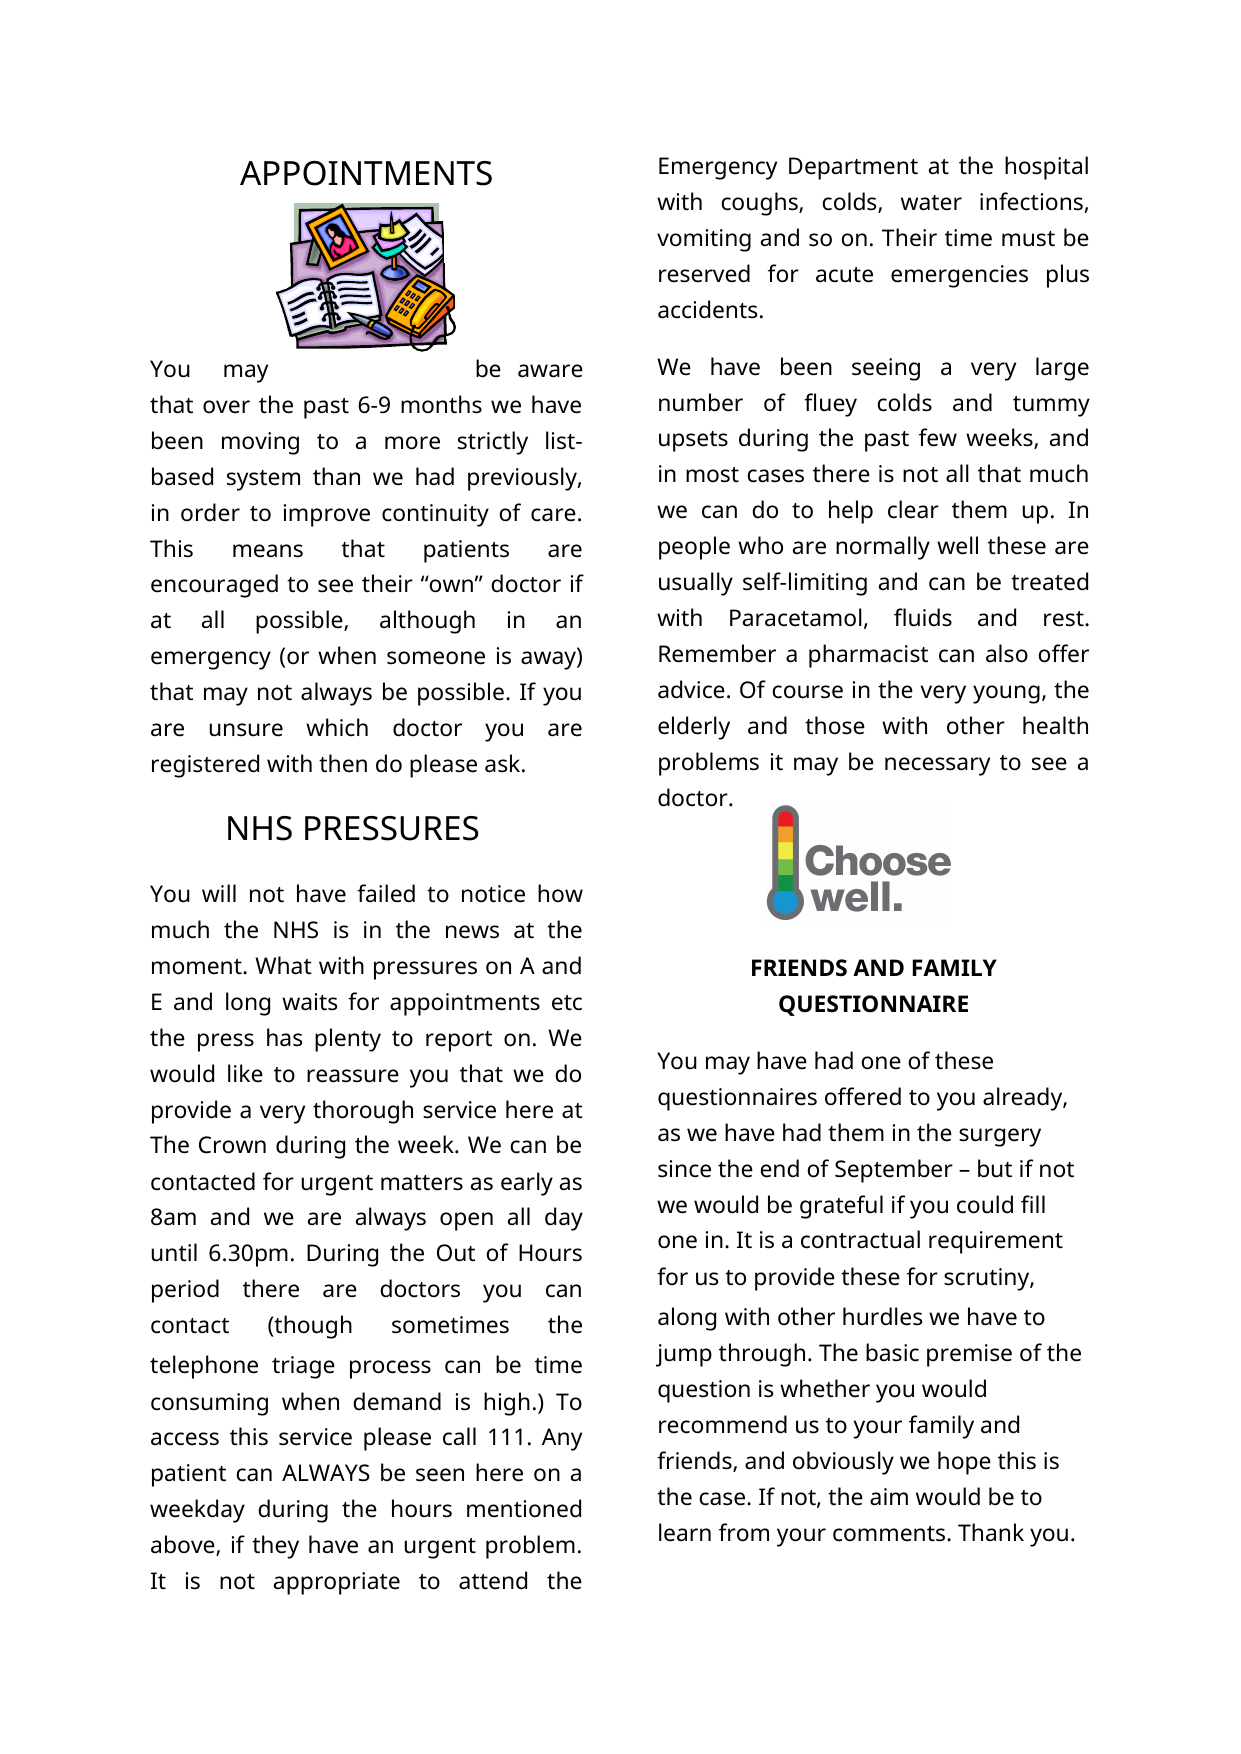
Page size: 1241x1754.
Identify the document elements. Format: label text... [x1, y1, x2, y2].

text You may be aware that over the past 6-9 months we have been moving to a more strictly list-based system than we had previously, in order to improve continuity of care. This means that patients are encouraged to see their “own” doctor if at all possible, although in an emergency (or when someone is away) that may not always be possible. If you are unsure which doctor you are registered with then do please ask. [150, 353, 583, 779]
text We have been seeing a very large number of fluey colds and tummy upsets during the past few weeks, and in most cases there is not all that much we can do to help clear them up. In people who are normally well these are usually self-limiting and can be treated with Paracetamol, fluids and rest. Remember a pharmacist can also offer advice. Of course in the very young, the elderly and those with other health problems it may be necessary to see a doctor. [657, 351, 1090, 813]
text You will not have failed to notice how much the NHS is in the news at the moment. What with pressures on A and E and long waits for appointments etc the press has plenty to report on. We would like to reassure you that we do provide a very thorough service here at The Crown during the week. We can be contacted for urgent matters as early as 8am and we are always open all day until 6.30pm. During the Out of Hours period there are doctors you can contact (though sometimes the telephone triage process can be time consuming when demand is high.) To access this service please call 111. Any patient can ALWAYS be seen here on a weekday during the hours mentioned above, if they have an urgent problem. It is not appropriate to attend the Emergency Department at the hospital with coughs, colds, water infections, vomiting and so on. Their time must be reserved for acute emergencies plus accidents. [150, 878, 583, 1596]
text NHS PRESSURES [150, 805, 583, 850]
text FRIENDS AND FAMILY QUESTIONNAIRE [657, 952, 1090, 1019]
text APPOINTMENTS [150, 150, 583, 195]
text You will not have failed to notice how much the NHS is in the news at the moment. What with pressures on A and E and long waits for appointments etc the press has plenty to report on. We would like to reassure you that we do provide a very thorough service here at The Crown during the week. We can be contacted for urgent matters as early as 8am and we are always open all day until 6.30pm. During the Out of Hours period there are doctors you can contact (though sometimes the telephone triage process can be time consuming when demand is high.) To access this service please call 111. Any patient can ALWAYS be seen here on a weekday during the hours mentioned above, if they have an urgent problem. It is not appropriate to attend the Emergency Department at the hospital with coughs, colds, water infections, vomiting and so on. Their time must be reserved for acute emergencies plus accidents. [657, 150, 1090, 325]
text You may have had one of these questionnaires offered to you already, as we have had them in the surgery since the end of September – but if not we would be grateful if you could fill one in. It is a contractual requirement for us to provide these for scrutiny, along with other hurdles we have to jump through. The basic premise of the question is whether you would recommend us to your family and friends, and obviously we hope this is the case. If not, the aim would be to learn from your comments. Thank you. [657, 1045, 1090, 1548]
